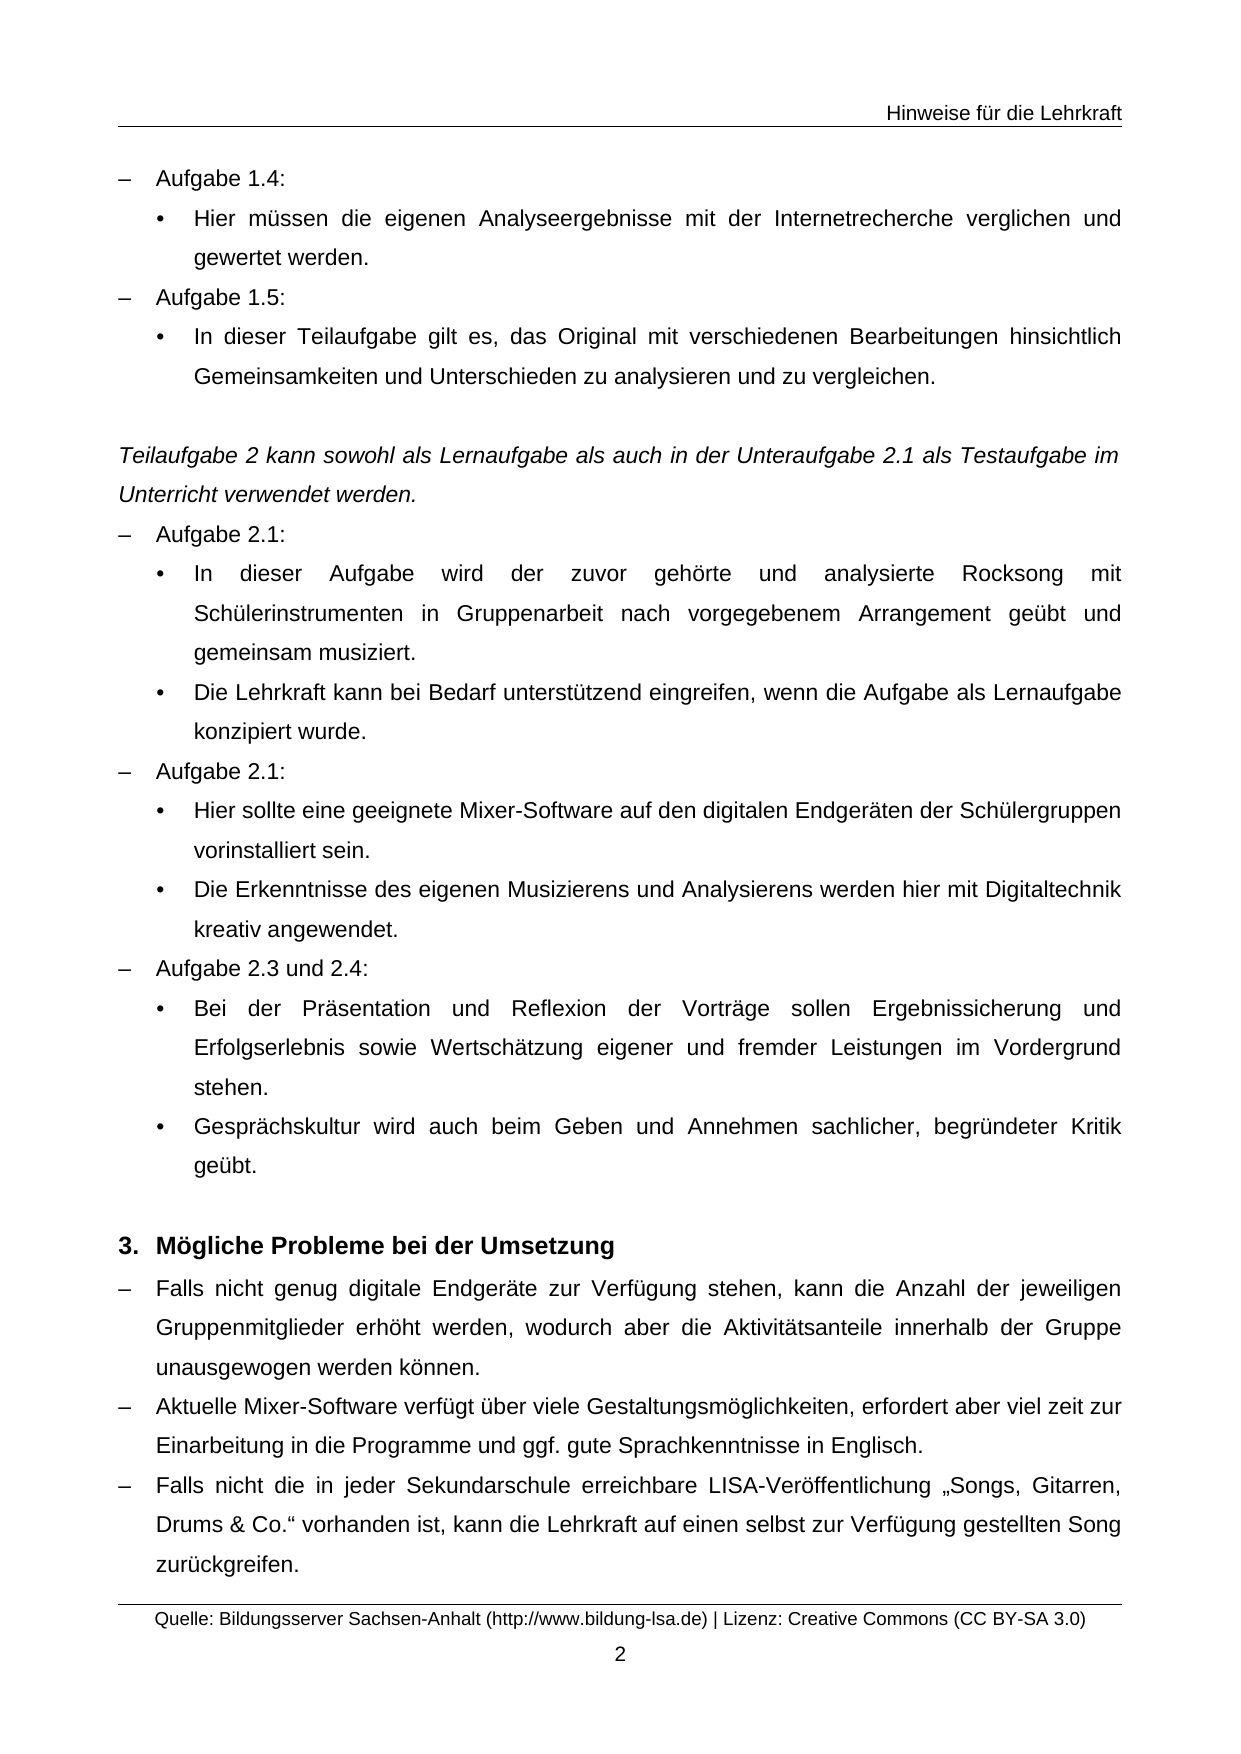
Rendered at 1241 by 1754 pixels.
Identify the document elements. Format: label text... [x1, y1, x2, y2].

list In dieser Teilaufgabe gilt es, das Original mit verschiedenen Bearbeitungen hinsichtlich Gemeinsamkeiten und Unterschieden zu analysieren und zu vergleichen. [156, 323, 1122, 389]
list Die Erkenntnisse des eigenen Musizierens und Analysierens werden hier mit Digitaltechnik kreativ angewendet. [156, 876, 1122, 942]
list Bei der Präsentation und Reflexion der Vorträge sollen Ergebnissicherung und Erfolgserlebnis sowie Wertschätzung eigener und fremder Leistungen im Vordergrund stehen. [156, 994, 1122, 1100]
list Falls nicht die in jeder Sekundarschule erreichbare LISA-Veröffentlichung „Songs, Gitarren, Drums & Co.“ vorhanden ist, kann die Lehrkraft auf einen selbst zur Verfügung gestellten Song zurückgreifen. [118, 1472, 1122, 1577]
list Falls nicht genug digitale Endgeräte zur Verfügung stehen, kann die Anzahl der jeweiligen Gruppenmitglieder erhöht werden, wodurch aber die Aktivitätsanteile innerhalb der Gruppe unausgewogen werden können. [118, 1274, 1122, 1380]
text Teilaufgabe 2 kann sowohl als Lernaufgabe als auch in der Unteraufgabe 2.1 als Testaufgabe im Unterricht verwendet werden. [118, 442, 1122, 508]
list Mögliche Probleme bei der Umsetzung [118, 1231, 1122, 1260]
list Gesprächskultur wird auch beim Geben und Annehmen sachlicher, begründeter Kritik geübt. [156, 1113, 1122, 1179]
list In dieser Aufgabe wird der zuvor gehörte und analysierte Rocksong mit Schülerinstrumenten in Gruppenarbeit nach vorgegebenem Arrangement geübt und gemeinsam musiziert. [156, 560, 1122, 666]
list Hier müssen die eigenen Analyseergebnisse mit der Internetrecherche verglichen und gewertet werden. [156, 205, 1122, 271]
list Aufgabe 2.1: [118, 758, 1122, 784]
list Aufgabe 1.4: [118, 165, 1122, 192]
list Aktuelle Mixer-Software verfügt über viele Gestaltungsmöglichkeiten, erfordert aber viel zeit zur Einarbeitung in die Programme und ggf. gute Sprachkenntnisse in Englisch. [118, 1393, 1122, 1459]
list Hier sollte eine geeignete Mixer-Software auf den digitalen Endgeräten der Schülergruppen vorinstalliert sein. [156, 797, 1122, 863]
list Die Lehrkraft kann bei Bedarf unterstützend eingreifen, wenn die Aufgabe als Lernaufgabe konzipiert wurde. [156, 679, 1122, 744]
list Aufgabe 2.3 und 2.4: [118, 955, 1122, 981]
list Aufgabe 1.5: [118, 284, 1122, 310]
list Aufgabe 2.1: [118, 521, 1122, 547]
